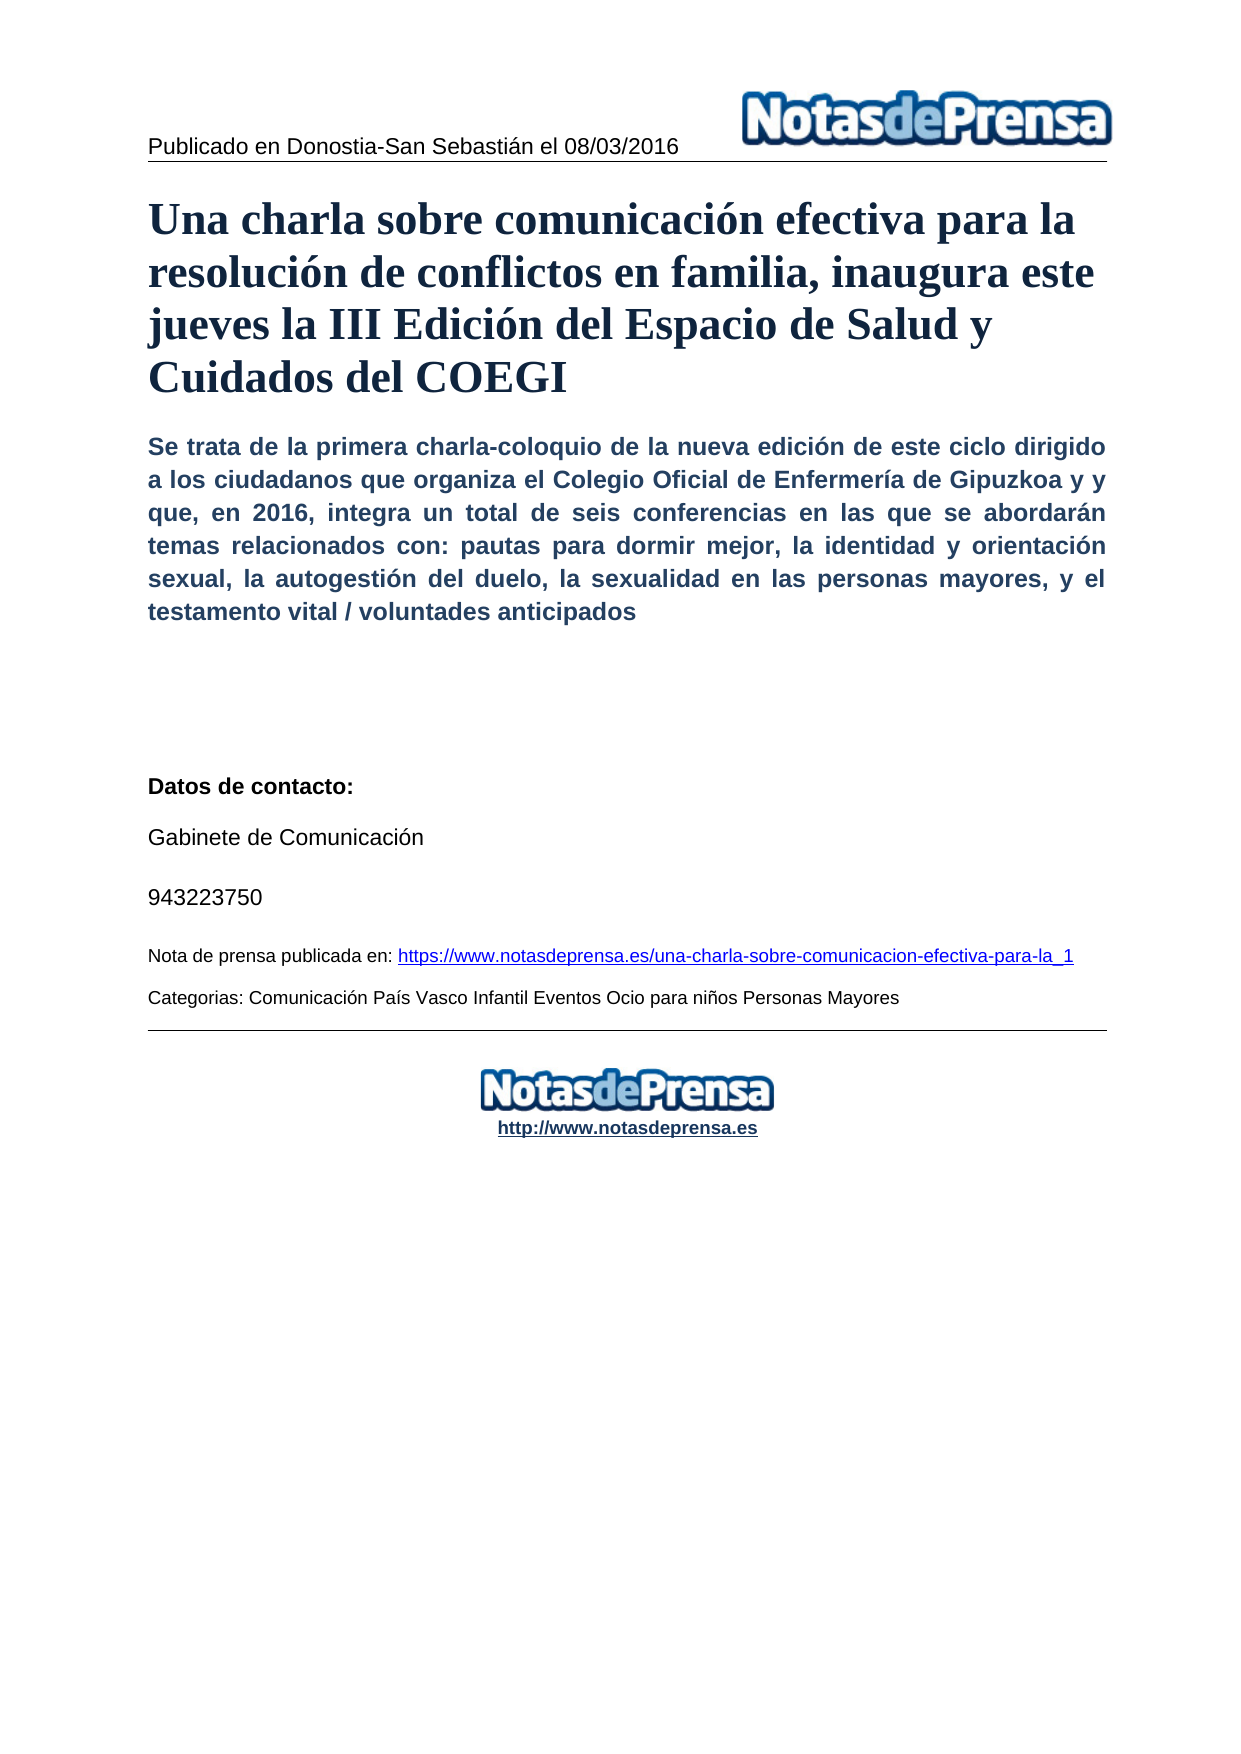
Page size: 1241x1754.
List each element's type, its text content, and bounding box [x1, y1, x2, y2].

subtitle Se trata de la primera charla-coloquio de la nueva edición de este ciclo dirigido a los ciudadanos que organiza el Colegio Oficial de Enfermería de Gipuzkoa y y que, en 2016, integra un total de seis conferencias en las que se abordarán temas relacionados con: pautas para dormir mejor, la identidad y orientación sexual, la autogestión del duelo, la sexualidad en las personas mayores, y el testamento vital / voluntades anticipados [148, 432, 1107, 625]
picture [742, 90, 1113, 148]
subtitle Una charla sobre comunicación efectiva para la resolución de conflictos en familia, inaugura este jueves la III Edición del Espacio de Salud y Cuidados del COEGI [148, 192, 1107, 402]
text http://www.notasdeprensa.es [148, 1117, 1107, 1138]
text 943223750 [148, 884, 1063, 911]
text Categorias: Comunicación País Vasco Infantil Eventos Ocio para niños Personas Mayores [148, 987, 1107, 1009]
picture [480, 1067, 775, 1113]
text Datos de contacto: [148, 773, 1107, 799]
text Nota de prensa publicada en: https://www.notasdeprensa.es/una-charla-sobre-comunicacion-efectiva-para-la_1 [148, 945, 1107, 966]
text Gabinete de Comunicación [148, 824, 1063, 850]
text Publicado en Donostia-San Sebastián el 08/03/2016 [148, 133, 1107, 161]
